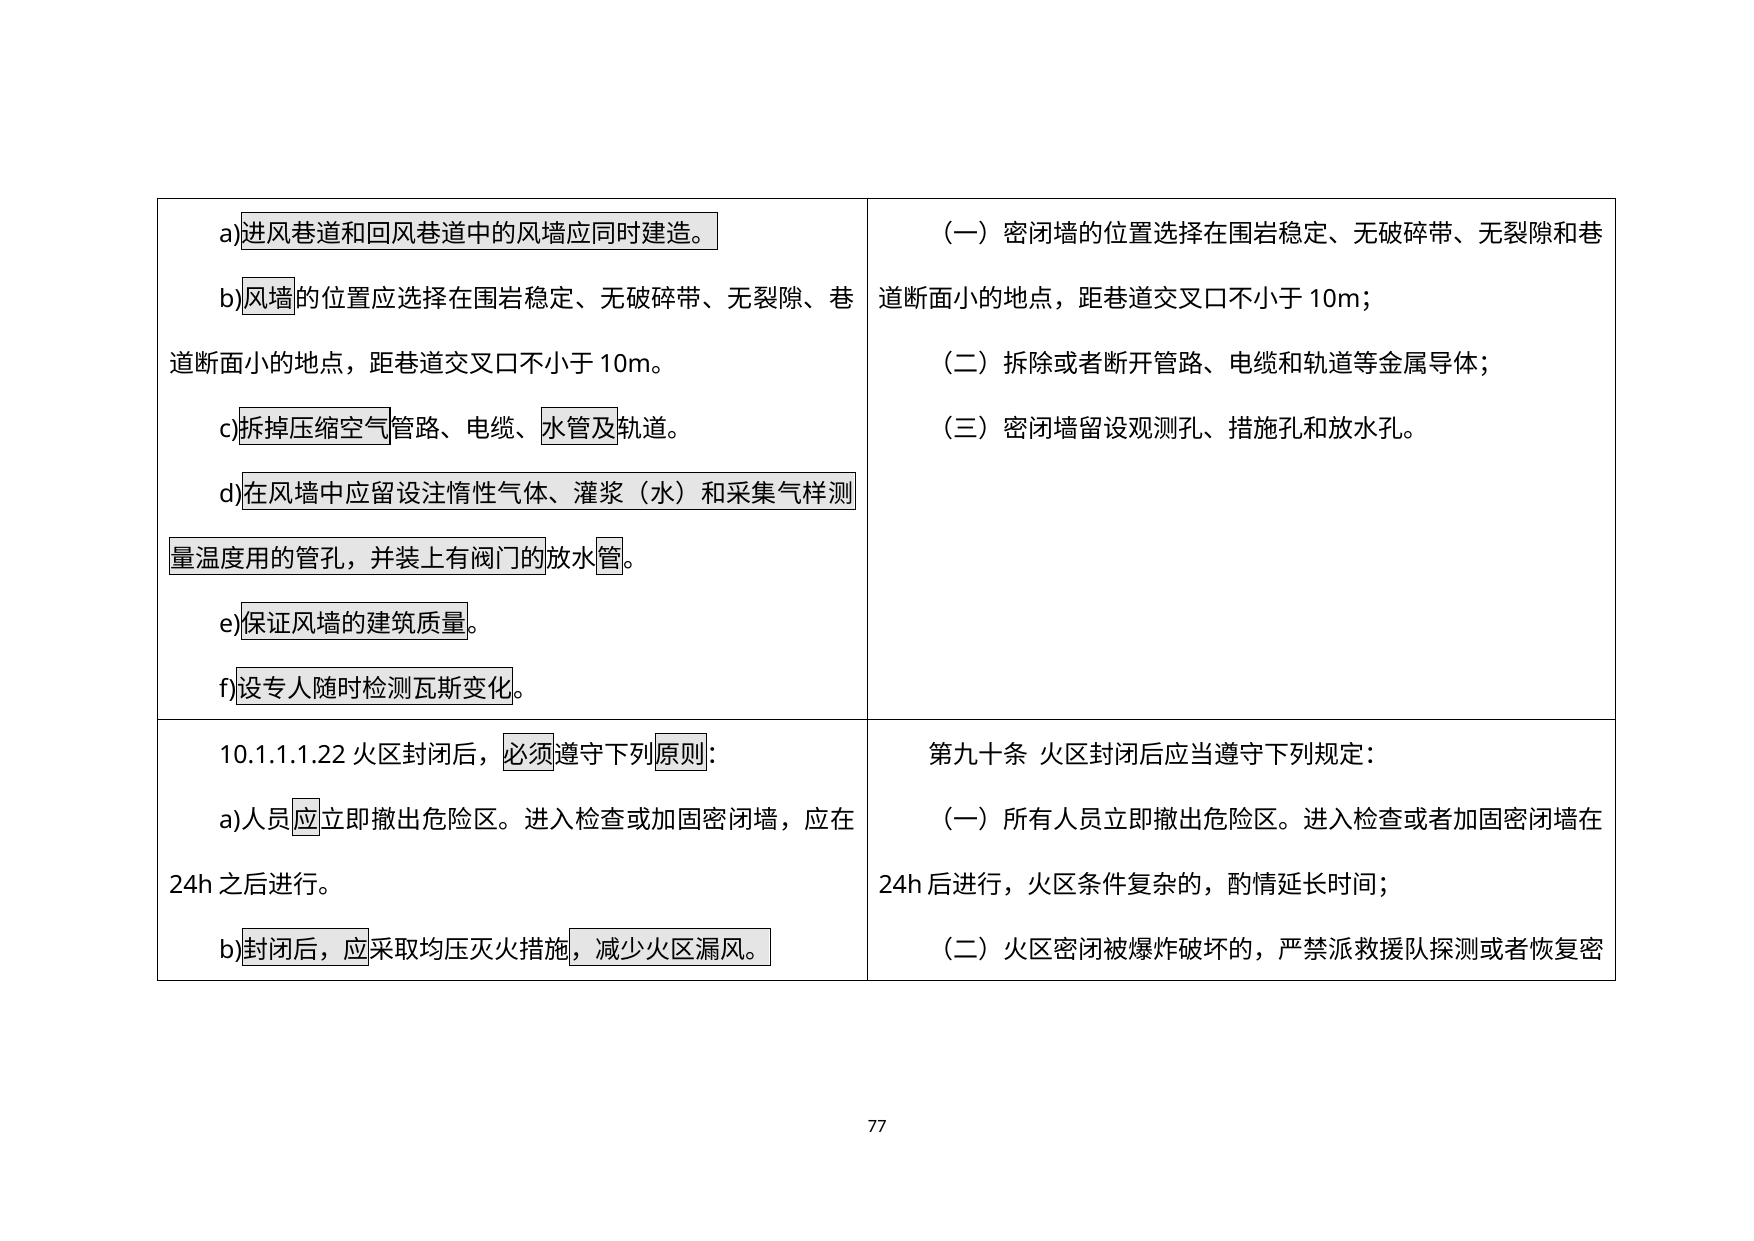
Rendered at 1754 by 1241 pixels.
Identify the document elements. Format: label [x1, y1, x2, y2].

table_cell [868, 720, 1615, 980]
table_cell [868, 199, 1615, 719]
table_cell [158, 720, 867, 980]
table_cell [158, 199, 867, 719]
